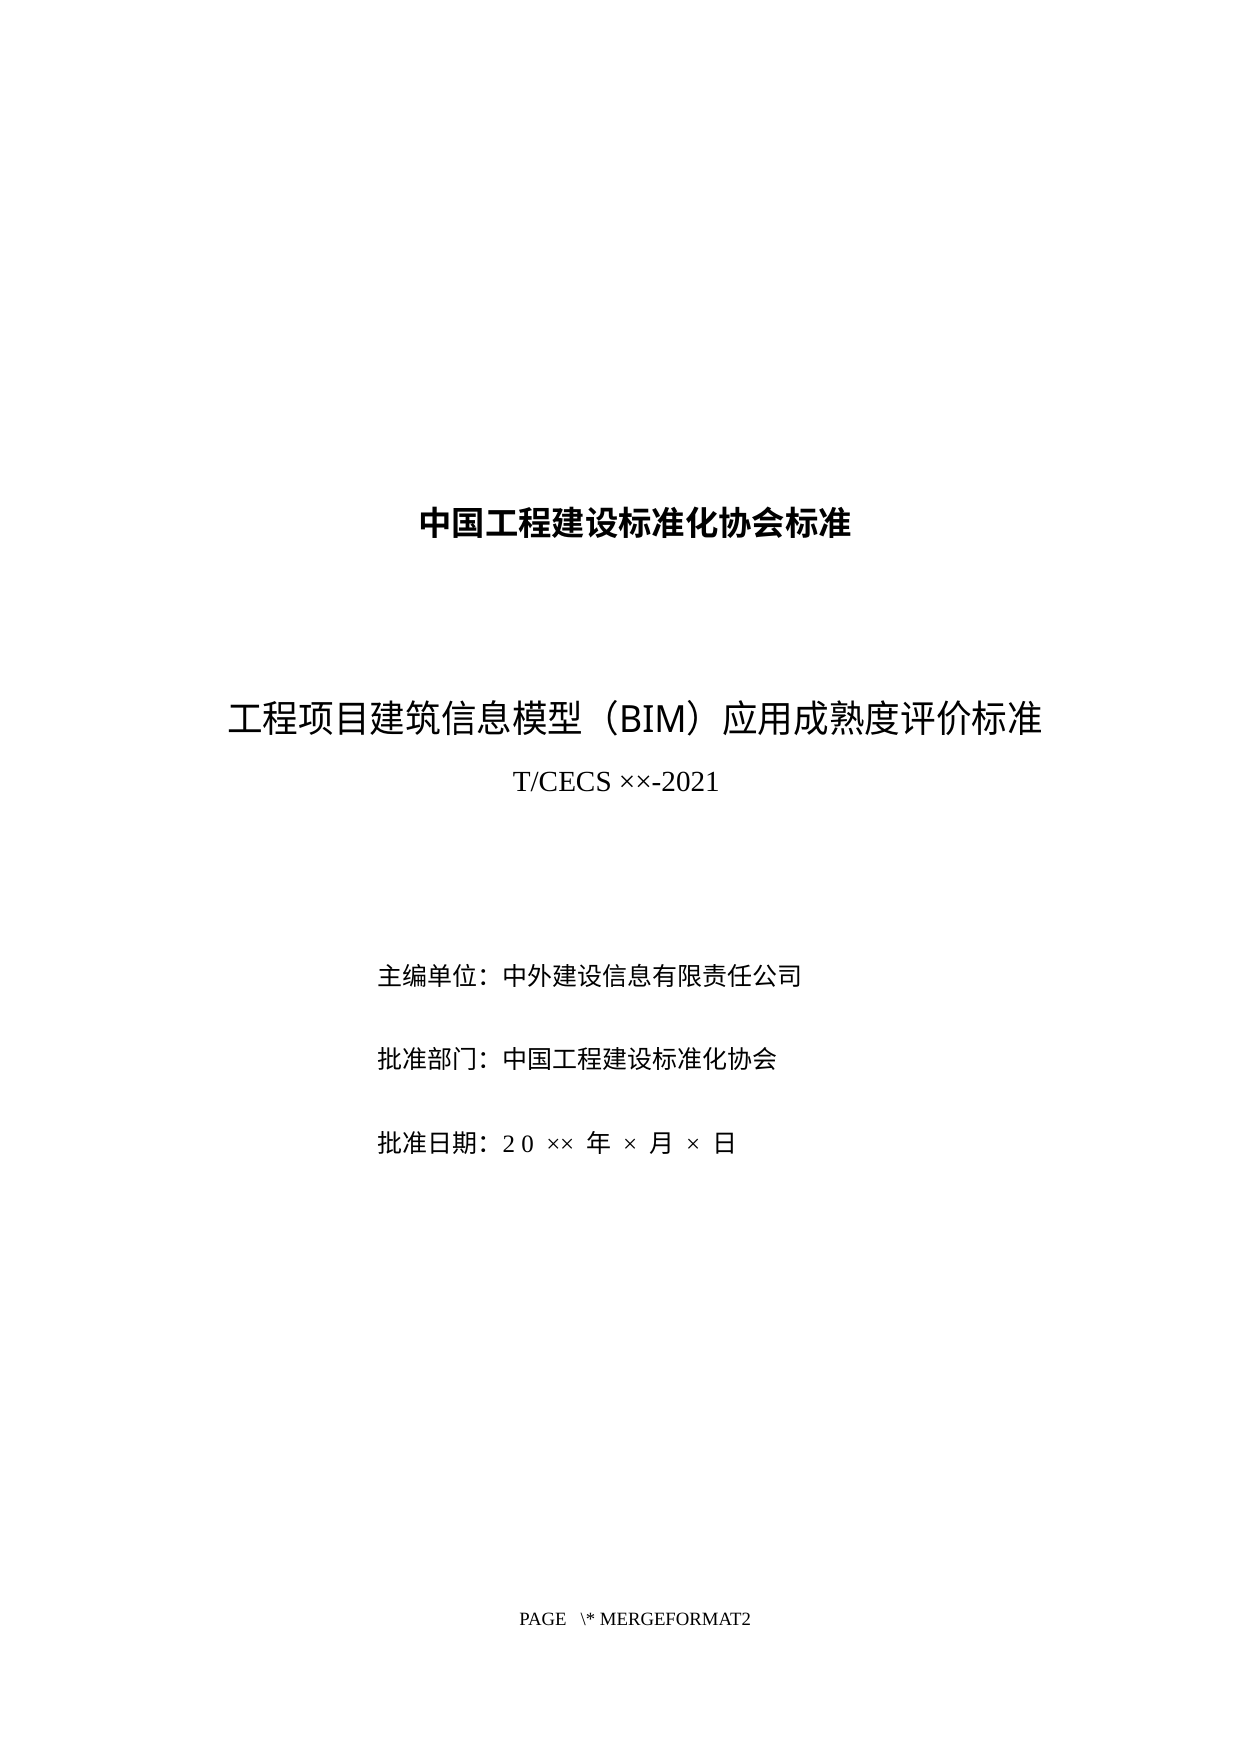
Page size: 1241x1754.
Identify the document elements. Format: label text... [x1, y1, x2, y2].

text 批准日期：2 0 ×× 年 × 月 × 日 [177, 1109, 1092, 1174]
text 主编单位：中外建设信息有限责任公司 [177, 942, 1092, 1007]
text T/CECS ××-2021 [177, 749, 1092, 814]
text 批准部门：中国工程建设标准化协会 [177, 1026, 1092, 1091]
text 工程项目建筑信息模型（BIM）应用成熟度评价标准 [177, 684, 1092, 749]
text 中国工程建设标准化协会标准 [177, 489, 1092, 554]
